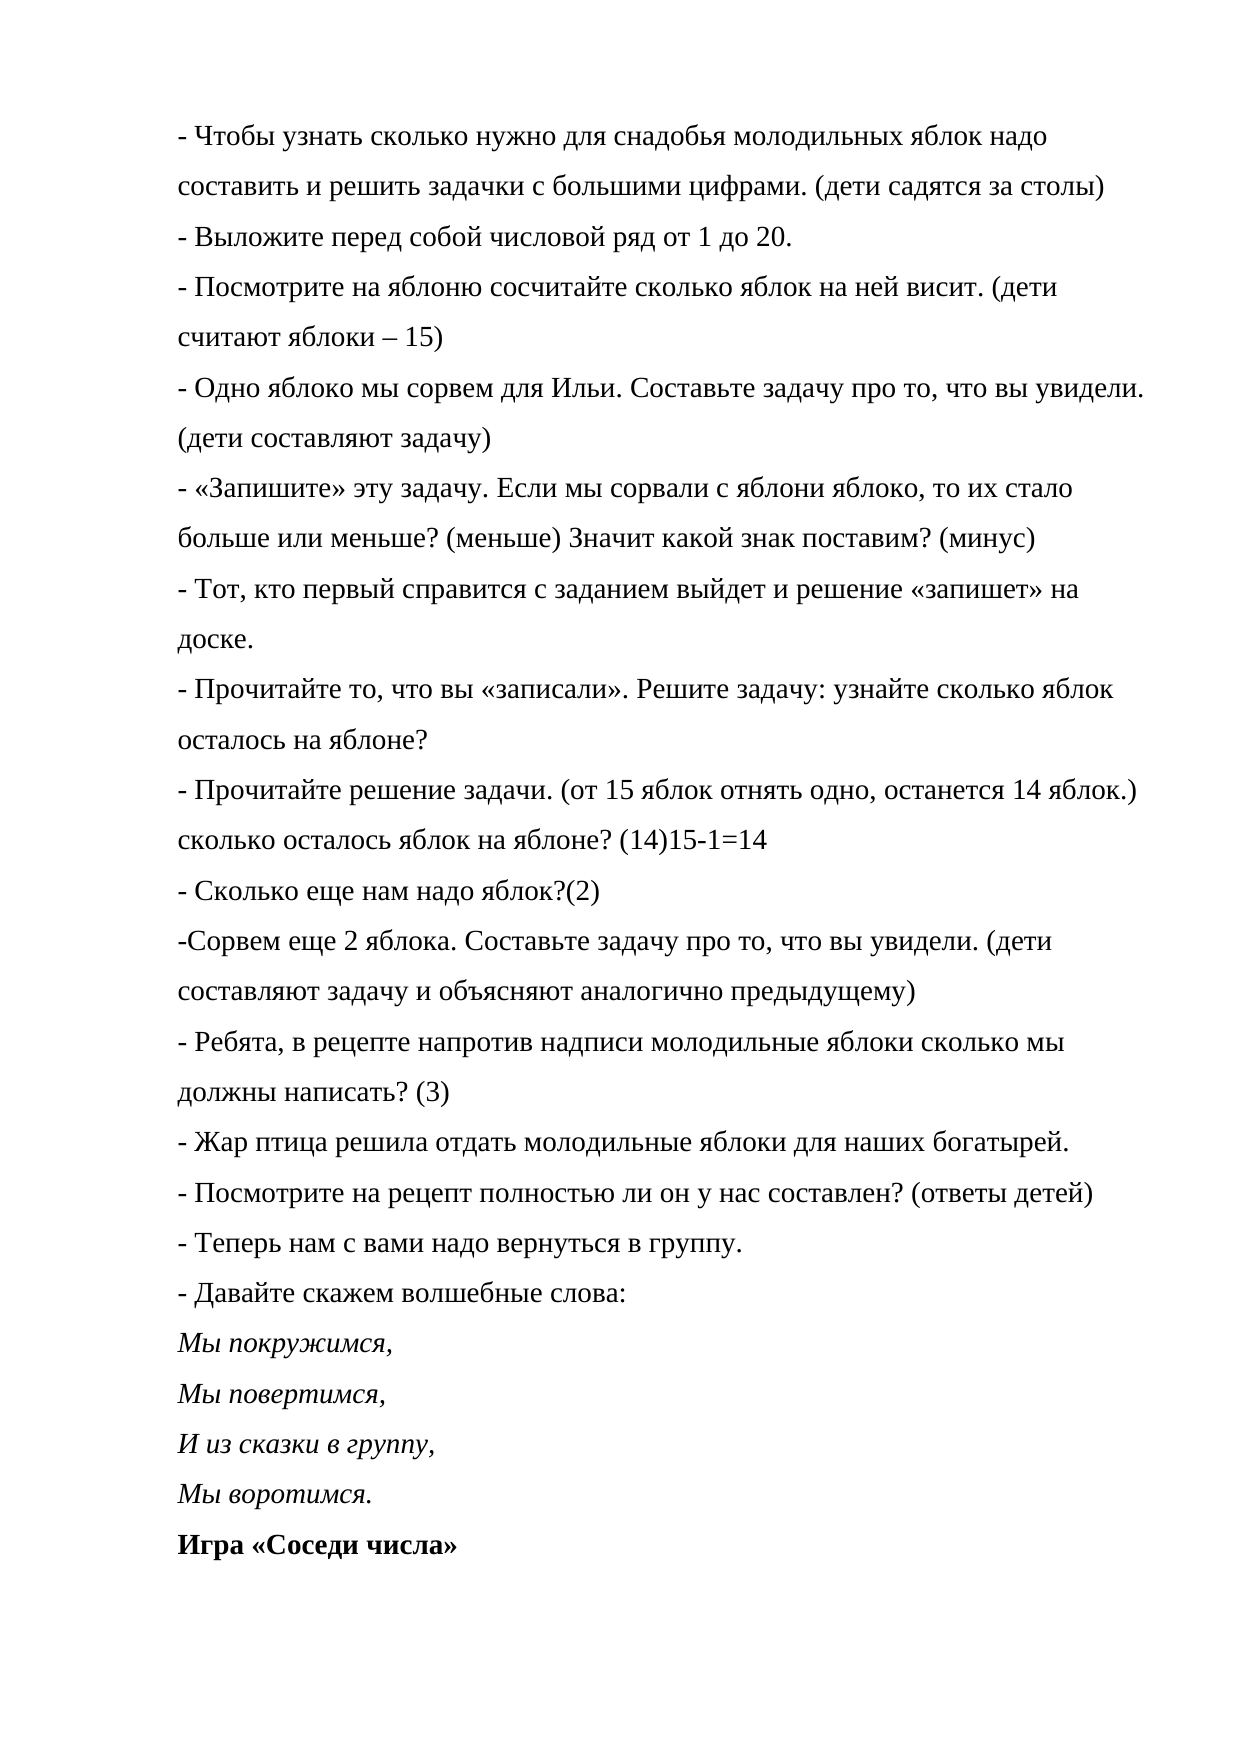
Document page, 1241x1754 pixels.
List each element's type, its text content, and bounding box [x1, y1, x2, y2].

text - Одно яблоко мы сорвем для Ильи. Составьте задачу про то, что вы увидели. [177, 370, 1152, 403]
text Игра «Соседи числа» [177, 1527, 1152, 1560]
text - Выложите перед собой числовой ряд от 1 до 20. [177, 219, 1152, 252]
text - Посмотрите на яблоню сосчитайте сколько яблок на ней висит. (дети считают яблоки – 15) [177, 269, 1152, 353]
text Мы воротимся. [177, 1477, 1152, 1510]
text (дети составляют задачу) [177, 420, 1152, 453]
text - Теперь нам с вами надо вернуться в группу. [177, 1225, 1152, 1258]
text - Жар птица решила отдать молодильные яблоки для наших богатырей. [177, 1124, 1152, 1158]
text - Сколько еще нам надо яблок?(2) [177, 873, 1152, 906]
text - Чтобы узнать сколько нужно для снадобья молодильных яблок надо составить и решить задачки с большими цифрами. (дети садятся за столы) [177, 118, 1152, 202]
text - Прочитайте то, что вы «записали». Решите задачу: узнайте сколько яблок осталось на яблоне? [177, 672, 1152, 755]
text - Прочитайте решение задачи. (от 15 яблок отнять одно, останется 14 яблок.) сколько осталось яблок на яблоне? (14)15-1=14 [177, 772, 1152, 856]
text - «Запишите» эту задачу. Если мы сорвали с яблони яблоко, то их стало больше или меньше? (меньше) Значит какой знак поставим? (минус) [177, 470, 1152, 554]
text - Давайте скажем волшебные слова: [177, 1275, 1152, 1309]
text И из сказки в группу, [177, 1426, 1152, 1460]
text Мы покружимся, [177, 1326, 1152, 1359]
text - Посмотрите на рецепт полностью ли он у нас составлен? (ответы детей) [177, 1175, 1152, 1208]
text Мы повертимся, [177, 1376, 1152, 1409]
text - Тот, кто первый справится с заданием выйдет и решение «запишет» на доске. [177, 571, 1152, 655]
text - Ребята, в рецепте напротив надписи молодильные яблоки сколько мы должны написать? (3) [177, 1024, 1152, 1108]
text -Сорвем еще 2 яблока. Составьте задачу про то, что вы увидели. (дети составляют задачу и объясняют аналогично предыдущему) [177, 923, 1152, 1007]
